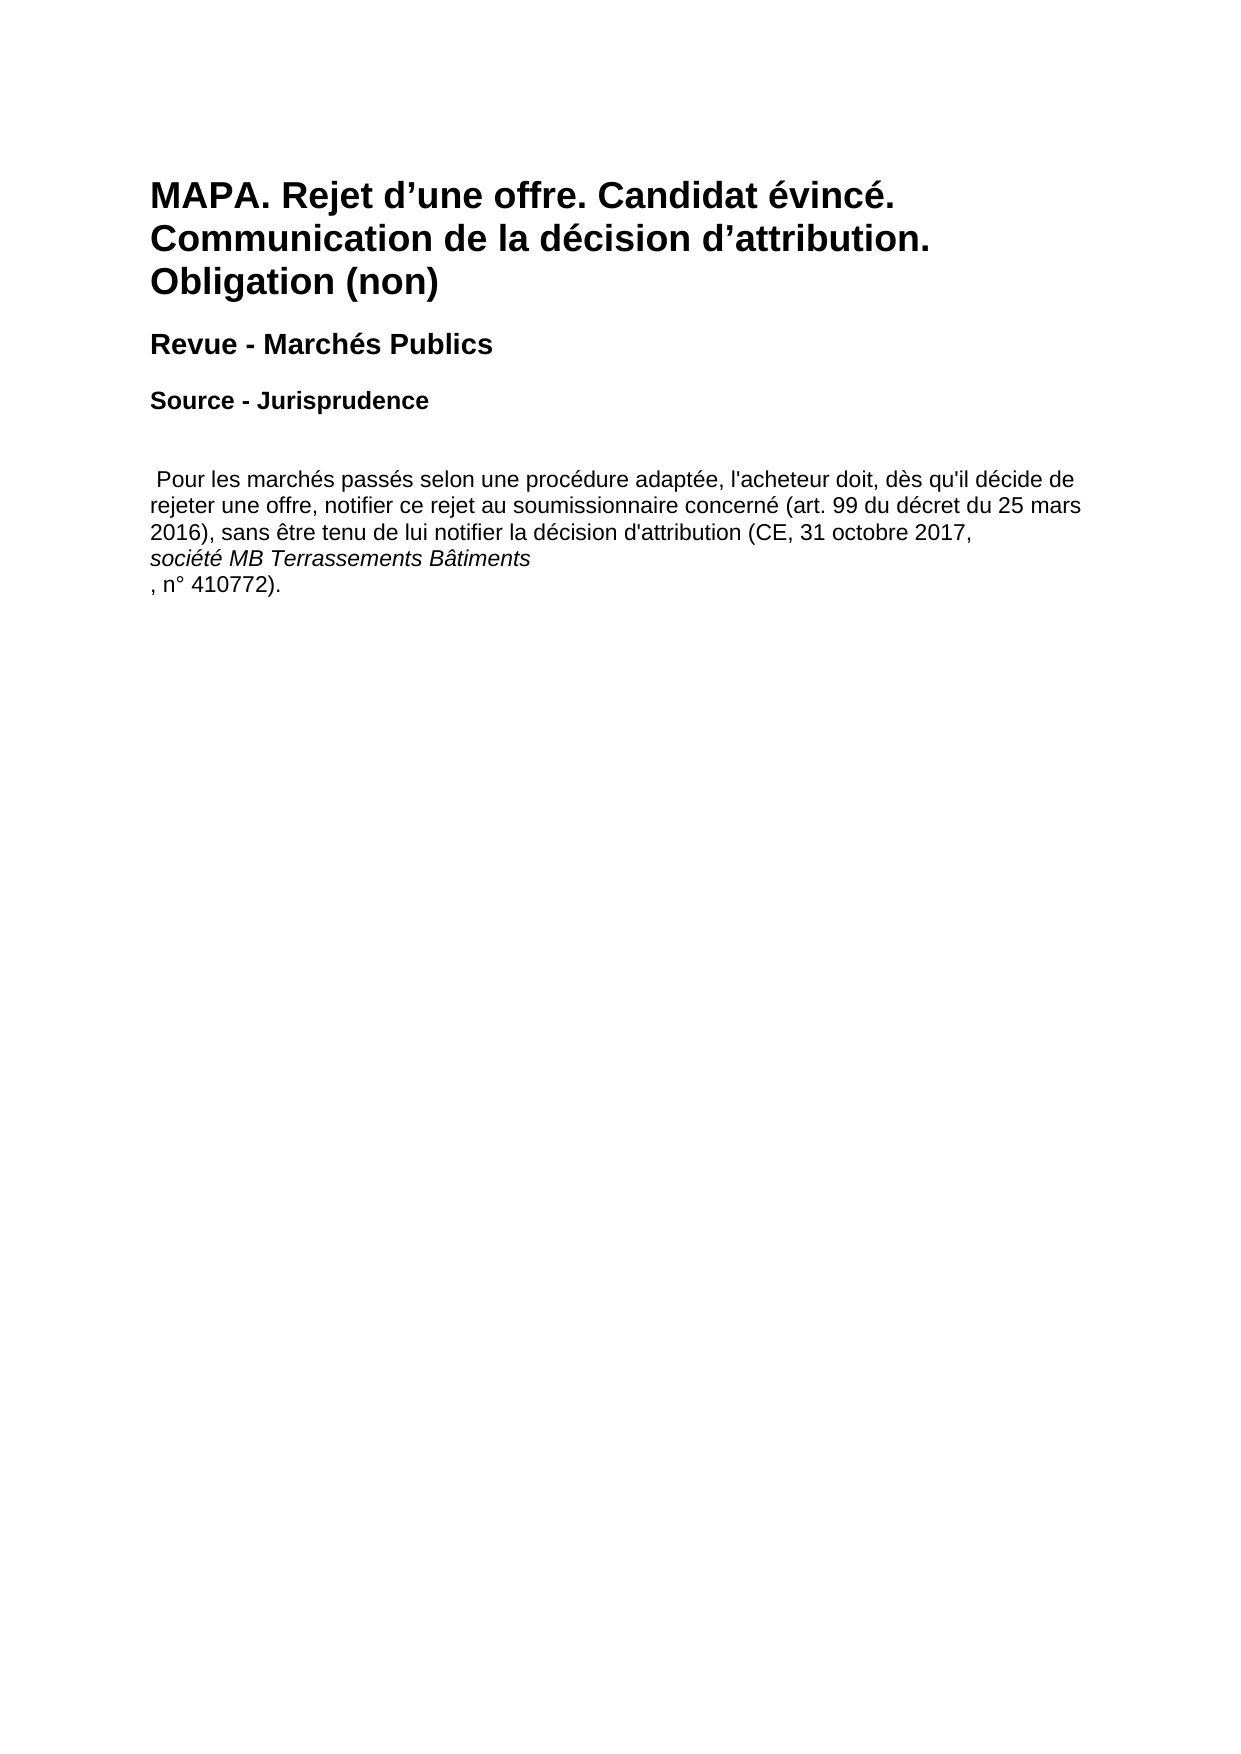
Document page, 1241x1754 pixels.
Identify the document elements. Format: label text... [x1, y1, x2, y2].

subtitle Source - Jurisprudence [150, 386, 1090, 414]
text société MB Terrassements Bâtiments [150, 545, 1090, 571]
text Pour les marchés passés selon une procédure adaptée, l'acheteur doit, dès qu'il décide de rejeter une offre, notifier ce rejet au soumissionnaire concerné (art. 99 du décret du 25 mars 2016), sans être tenu de lui notifier la décision d'attribution (CE, 31 octobre 2017, [150, 466, 1090, 545]
subtitle Revue - Marchés Publics [150, 327, 1090, 361]
subtitle MAPA. Rejet d’une offre. Candidat évincé. Communication de la décision d’attribution. Obligation (non) [150, 173, 1090, 302]
text , n° 410772). [150, 571, 1090, 598]
